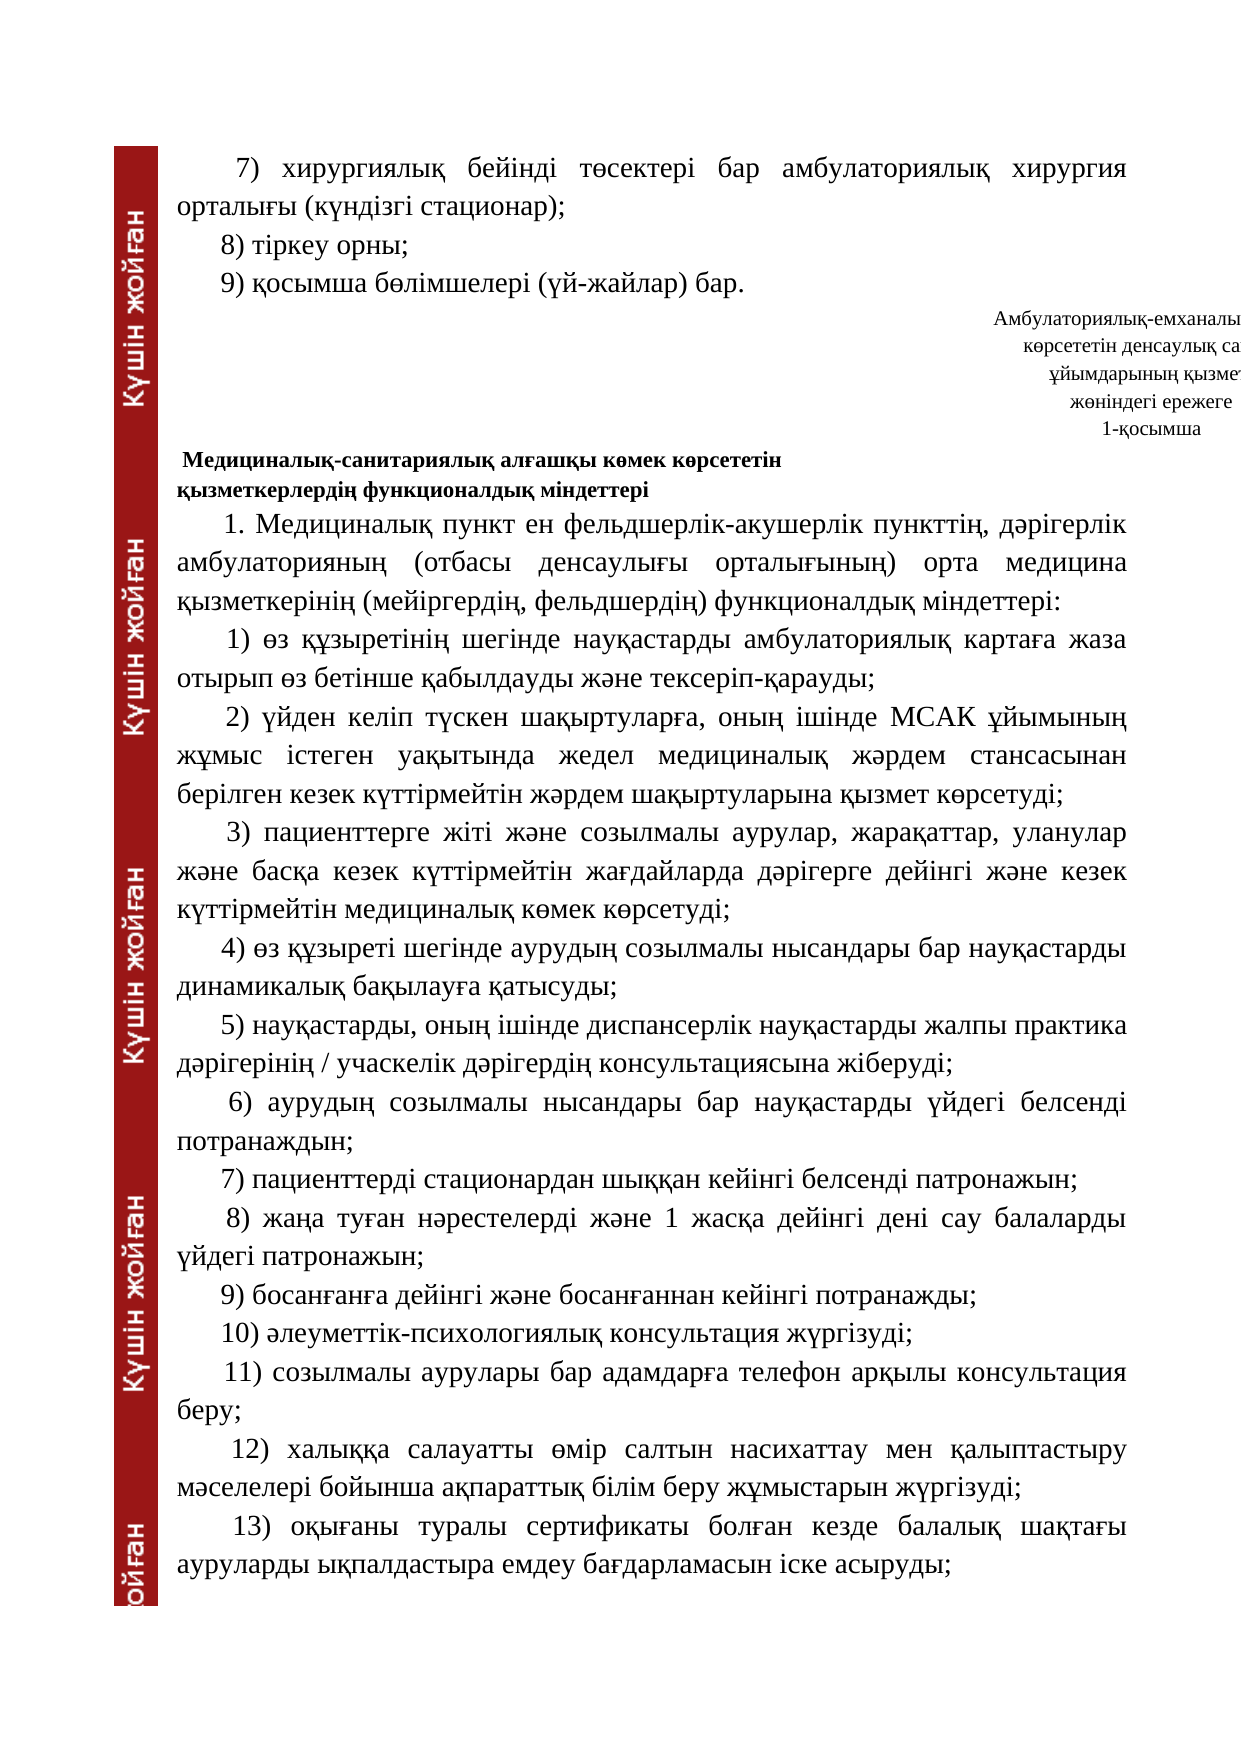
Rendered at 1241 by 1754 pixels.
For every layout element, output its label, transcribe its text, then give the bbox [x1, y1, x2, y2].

picture [114, 502, 158, 506]
text 1. Медициналық пункт ен фельдшерлік-акушерлік пункттің, дәрігерлік амбулаторияның (отбасы денсаулығы орталығының) орта медицина қызметкерінің (мейіргердің, фельдшердің) функционалдық міндеттері: [112, 506, 1128, 617]
picture [114, 1349, 158, 1354]
text Медициналық-санитариялық алғашқы көмек көрсететін қызметкерлердің функционалдық міндеттері [112, 446, 1128, 502]
text 5) науқастарды, оның ішінде диспансерлік науқастарды жалпы практика дәрігерінің / учаскелік дәрігердің консультациясына жіберуді; [112, 1007, 1128, 1079]
picture [114, 1580, 158, 1606]
text 10) әлеуметтік-психологиялық консультация жүргізуді; [112, 1315, 1128, 1349]
text 1) өз құзыретінің шегінде науқастарды амбулаториялық картаға жаза отырып өз бетінше қабылдауды және тексеріп-қарауды; [112, 622, 1128, 694]
text 2) үйден келіп түскен шақыртуларға, оның ішінде МСАК ұйымының жұмыс істеген уақытында жедел медициналық жәрдем стансасынан берілген кезек күттірмейтін жәрдем шақыртуларына қызмет көрсетуді; [112, 699, 1128, 809]
picture [114, 146, 158, 150]
picture [114, 1195, 158, 1200]
picture [114, 1426, 158, 1431]
picture [114, 261, 158, 266]
picture [114, 694, 158, 699]
picture [114, 1272, 158, 1277]
picture [114, 222, 158, 227]
text 8) тіркеу орны; [112, 227, 1128, 261]
text 9) босанғанға дейінгі және босанғаннан кейінгі потранажды; [112, 1277, 1128, 1310]
picture [114, 299, 158, 304]
text 6) аурудың созылмалы нысандары бар науқастарды үйдегі белсенді потранаждын; [112, 1084, 1128, 1156]
table_header [101, 304, 912, 446]
text 7) хирургиялық бейінді төсектері бар амбулаториялық хирургия орталығы (күндізгі стационар); [112, 150, 1128, 222]
picture [114, 617, 158, 622]
picture [114, 1503, 158, 1508]
table_header Амбулаториялық-емханалық көмек көрсететін денсаулық сақтау ұйымдарының қызметі жөніндегі ережеге 1-қосымша [912, 304, 1240, 446]
picture [114, 1079, 158, 1084]
picture [114, 925, 158, 930]
picture [114, 1310, 158, 1315]
text 4) өз құзыреті шегінде аурудың созылмалы нысандары бар науқастарды динамикалық бақылауға қатысуды; [112, 930, 1128, 1002]
picture [114, 1002, 158, 1007]
picture [114, 809, 158, 814]
picture [114, 1156, 158, 1161]
text 3) пациенттерге жіті және созылмалы аурулар, жарақаттар, уланулар және басқа кезек күттірмейтін жағдайларда дәрігерге дейінгі және кезек күттірмейтін медициналық көмек көрсетуді; [112, 814, 1128, 925]
text 9) қосымша бөлімшелері (үй-жайлар) бар. [112, 266, 1128, 299]
text 7) пациенттерді стационардан шыққан кейінгі белсенді патронажын; [112, 1161, 1128, 1195]
text 11) созылмалы аурулары бар адамдарға телефон арқылы консультация беру; [112, 1354, 1128, 1426]
text 12) халыққа салауатты өмір салтын насихаттау мен қалыптастыру мәселелері бойынша ақпараттық білім беру жұмыстарын жүргізуді; [112, 1431, 1128, 1503]
text 13) оқығаны туралы сертификаты болған кезде балалық шақтағы ауруларды ықпалдастыра емдеу бағдарламасын іске асыруды; [112, 1508, 1128, 1580]
text 8) жаңа туған нәрестелерді және 1 жасқа дейінгі дені сау балаларды үйдегі патронажын; [112, 1200, 1128, 1272]
